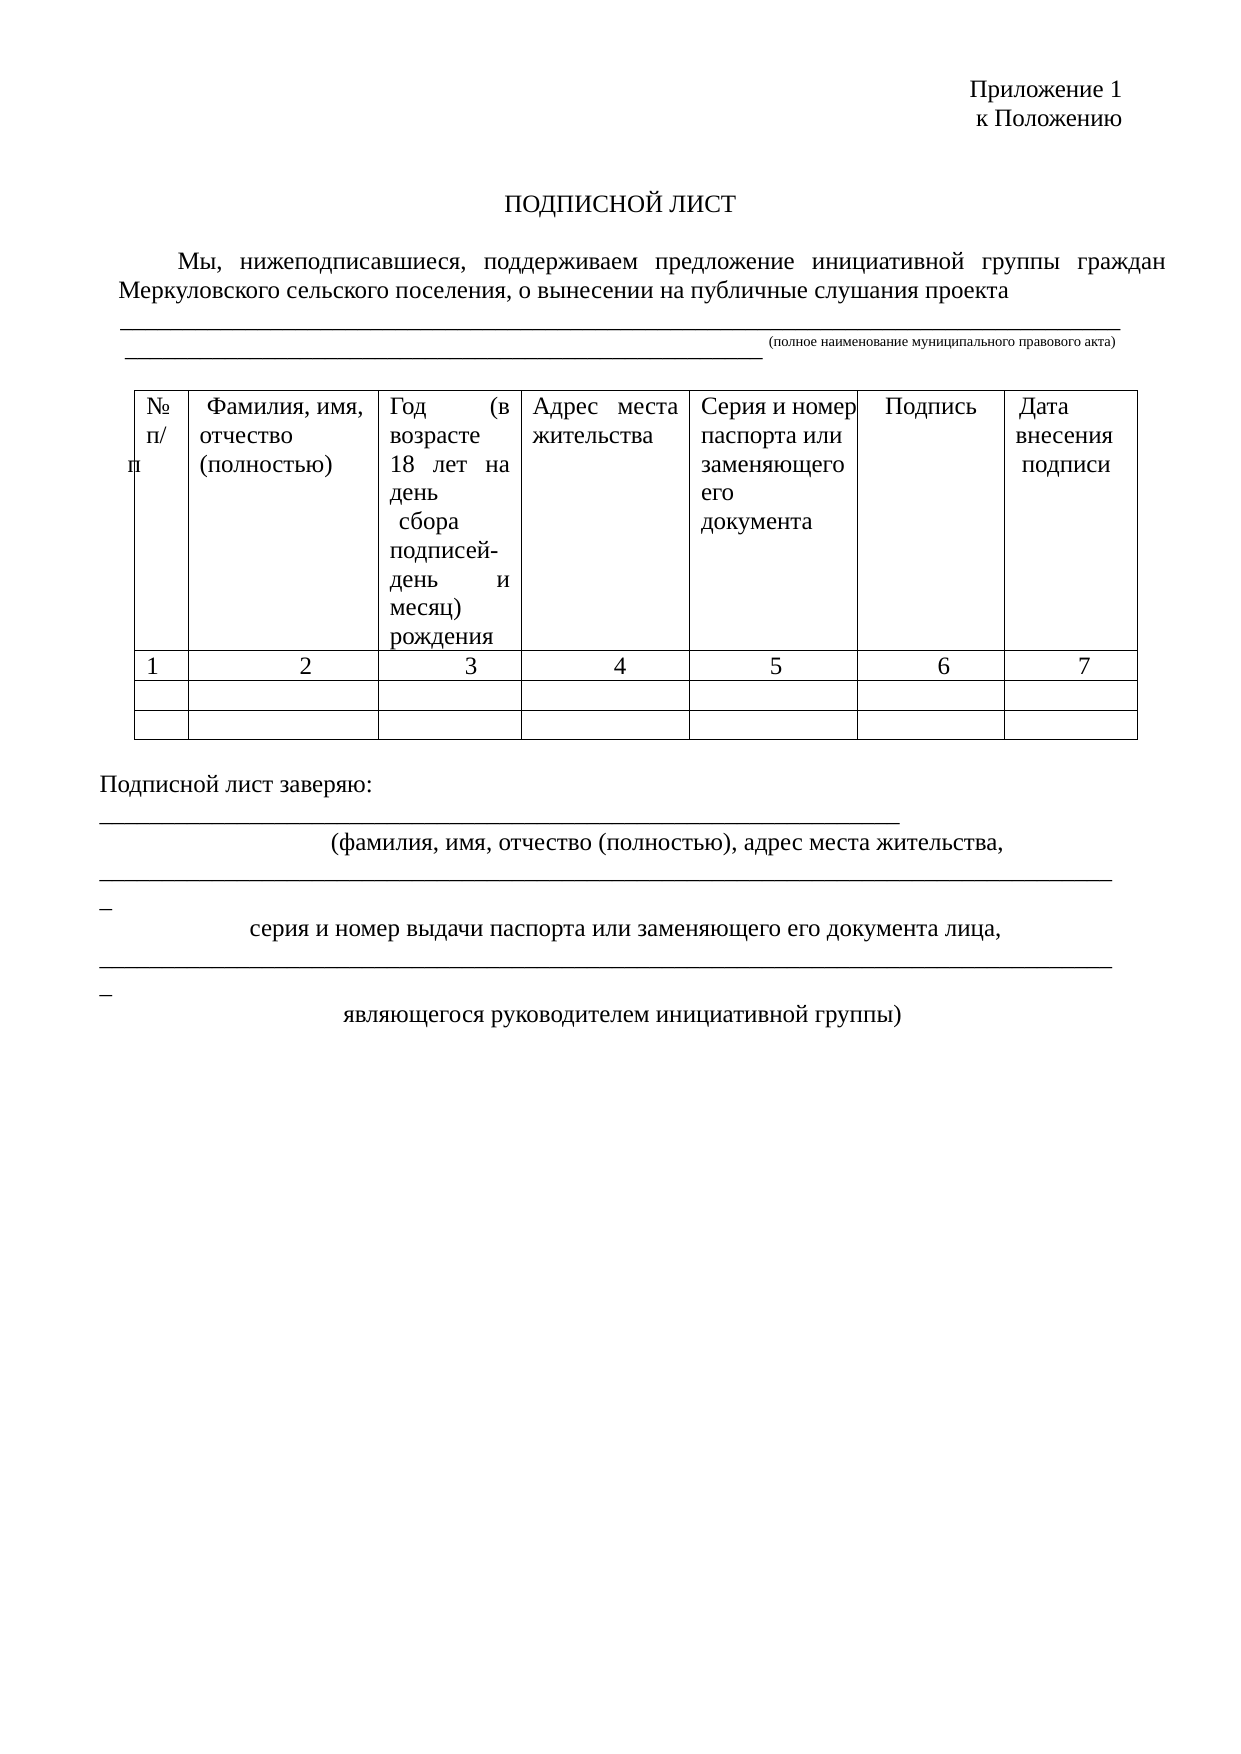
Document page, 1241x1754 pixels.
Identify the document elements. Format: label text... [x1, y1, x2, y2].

text Мы, нижеподписавшиеся, поддерживаем предложение инициативной группы граждан Меркуловского сельского поселения, о вынесении на публичные слушания проекта [118, 246, 1167, 304]
table_cell [379, 711, 521, 739]
table_cell 1 [135, 651, 188, 680]
table_header Адрес места жительства [522, 391, 689, 650]
table_cell [858, 681, 1004, 709]
table_cell [858, 711, 1004, 739]
text __________________________________________________________________________________ [99, 855, 1122, 913]
table_cell [189, 681, 378, 709]
text к Положению [118, 103, 1122, 131]
table_cell 4 [522, 651, 689, 680]
table_cell [690, 711, 857, 739]
table_cell [522, 711, 689, 739]
text ПОДПИСНОЙ ЛИСТ [118, 189, 1122, 218]
table_header № п/п [135, 391, 188, 650]
text Подписной лист заверяю: [99, 769, 1122, 798]
table_header Серия и номер паспорта или заменяющего его документа [690, 391, 857, 650]
table_cell [135, 711, 188, 739]
table_cell [189, 711, 378, 739]
text серия и номер выдачи паспорта или заменяющего его документа лица, [118, 913, 1122, 942]
table_cell 5 [690, 651, 857, 680]
table_cell [690, 681, 857, 709]
text ___________________________________________________________________________________________________________________________________ (полное наименование муниципального правового акта) [118, 304, 1122, 361]
text Приложение 1 [118, 74, 1122, 103]
table_cell 7 [1005, 651, 1137, 680]
table_cell [379, 681, 521, 709]
table_cell [1005, 711, 1137, 739]
text являющегося руководителем инициативной группы) [99, 999, 1122, 1028]
table_cell 2 [189, 651, 378, 680]
text (фамилия, имя, отчество (полностью), адрес места жительства, [99, 827, 1122, 855]
text ________________________________________________________________ [99, 798, 1122, 827]
table_cell 3 [379, 651, 521, 680]
table_header Год (в возрасте 18 лет на день сбора подписей- день и месяц) рождения [379, 391, 521, 650]
table_cell [522, 681, 689, 709]
table_header Фамилия, имя, отчество (полностью) [189, 391, 378, 650]
table_header Подпись [858, 391, 1004, 650]
table_cell [1005, 681, 1137, 709]
table_header Дата внесения подписи [1005, 391, 1137, 650]
text __________________________________________________________________________________ [99, 942, 1122, 999]
table_cell [135, 681, 188, 709]
table_cell 6 [858, 651, 1004, 680]
